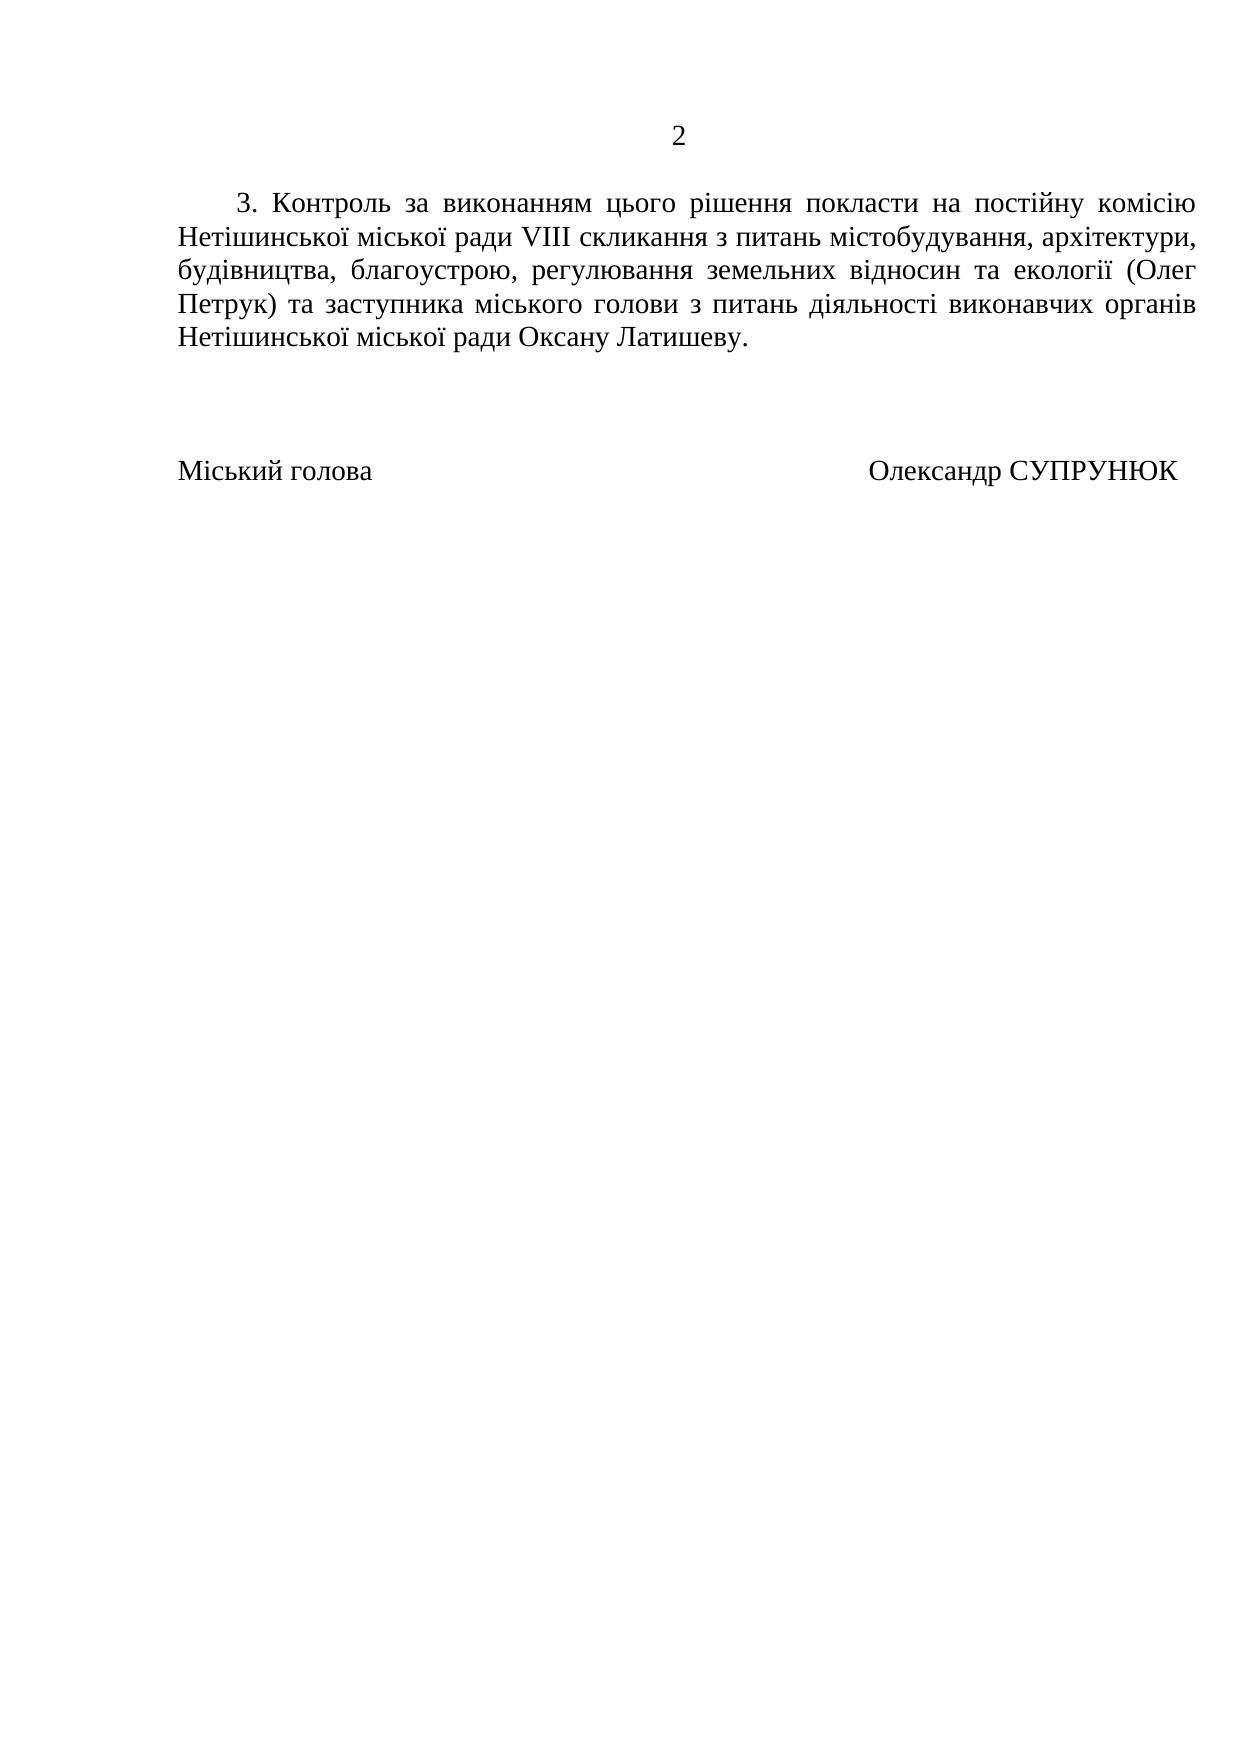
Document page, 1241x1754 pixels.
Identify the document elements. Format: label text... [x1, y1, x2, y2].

text 3. Контроль за виконанням цього рішення покласти на постійну комісію Нетішинської міської ради VІІІ скликання з питань містобудування, архітектури, будівництва, благоустрою, регулювання земельних відносин та екології (Олег Петрук) та заступника міського голови з питань діяльності виконавчих органів Нетішинської міської ради Оксану Латишеву. [177, 185, 1197, 353]
text 2 [177, 118, 1181, 152]
text Міський голова Олександр СУПРУНЮК [177, 453, 1181, 487]
